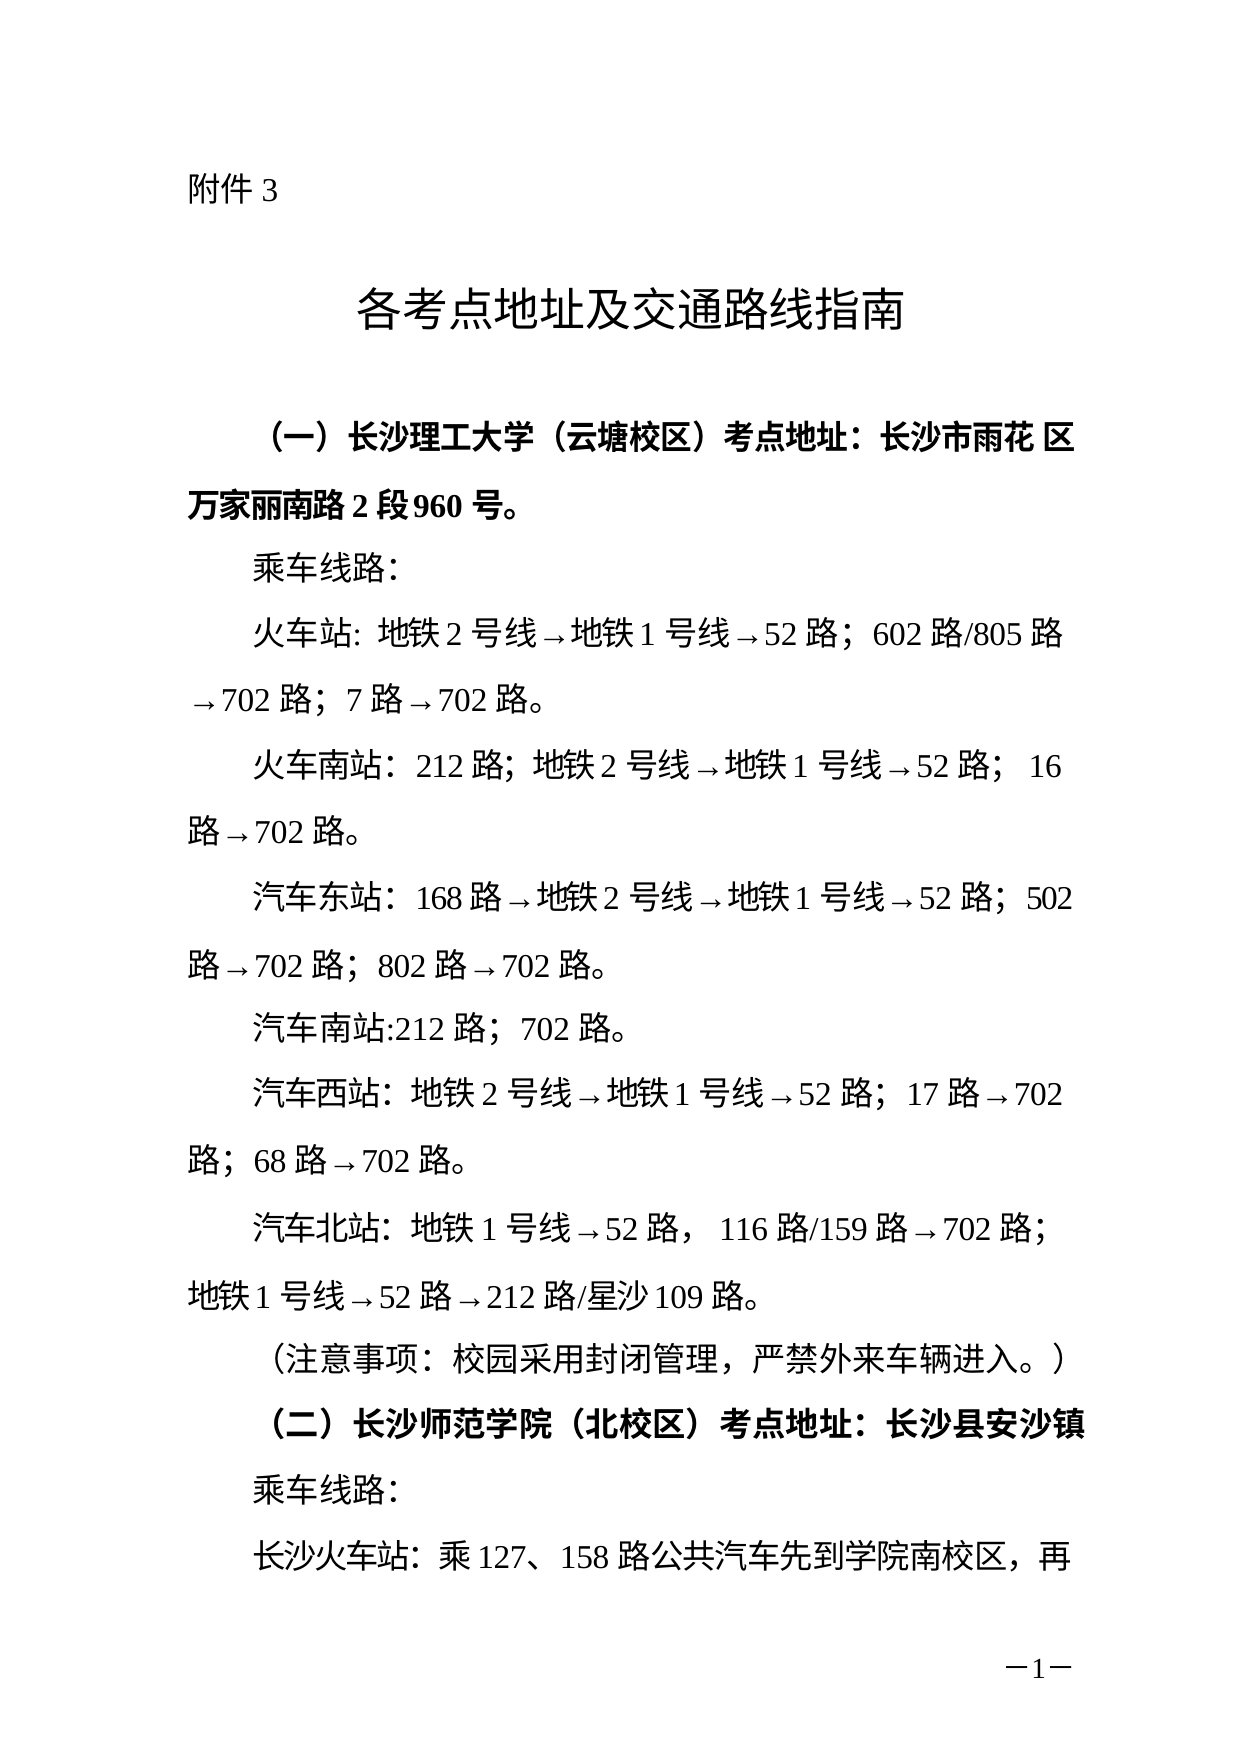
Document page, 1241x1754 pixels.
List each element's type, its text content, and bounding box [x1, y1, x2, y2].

text →702 路；7 路→702 路。 [187, 673, 1105, 721]
text －1－ [175, 1644, 1075, 1687]
text 汽车东站：168 路→地铁 2 号线→地铁 1 号线→52 路；502 路→702 路；802 路→702 路。 [187, 871, 1080, 987]
text 汽车西站：地铁 2 号线→地铁 1 号线→52 路；17 路→702 路；68 路→702 路。 [187, 1066, 1075, 1182]
text 乘车线路： [252, 1463, 1105, 1512]
text 路→702 路。 [187, 804, 1105, 853]
text 各考点地址及交通路线指南 [354, 273, 908, 340]
text 汽车南站:212 路；702 路。 [252, 1006, 1105, 1049]
subtitle （一）长沙理工大学（云塘校区）考点地址：长沙市雨花 区万家丽南路 2 段 960 号。 [187, 411, 1076, 527]
text 乘车线路： [252, 547, 1105, 589]
text 火车站: 地铁 2 号线→地铁 1 号线→52 路；602 路/805 路 [252, 607, 1105, 655]
text 长沙火车站：乘 127、158 路公共汽车先到学院南校区，再 [252, 1529, 1105, 1578]
text 附件 3 [187, 163, 1105, 211]
subtitle （二）长沙师范学院（北校区）考点地址：长沙县安沙镇 [252, 1397, 1105, 1446]
text 火车南站：212 路；地铁 2 号线→地铁 1 号线→52 路； 16 [252, 739, 1105, 787]
text （注意事项：校园采用封闭管理，严禁外来车辆进入。） [252, 1338, 1105, 1380]
text 汽车北站：地铁 1 号线→52 路， 116 路/159 路→702 路； 地铁 1 号线→52 路→212 路/星沙 109 路。 [187, 1202, 1081, 1318]
